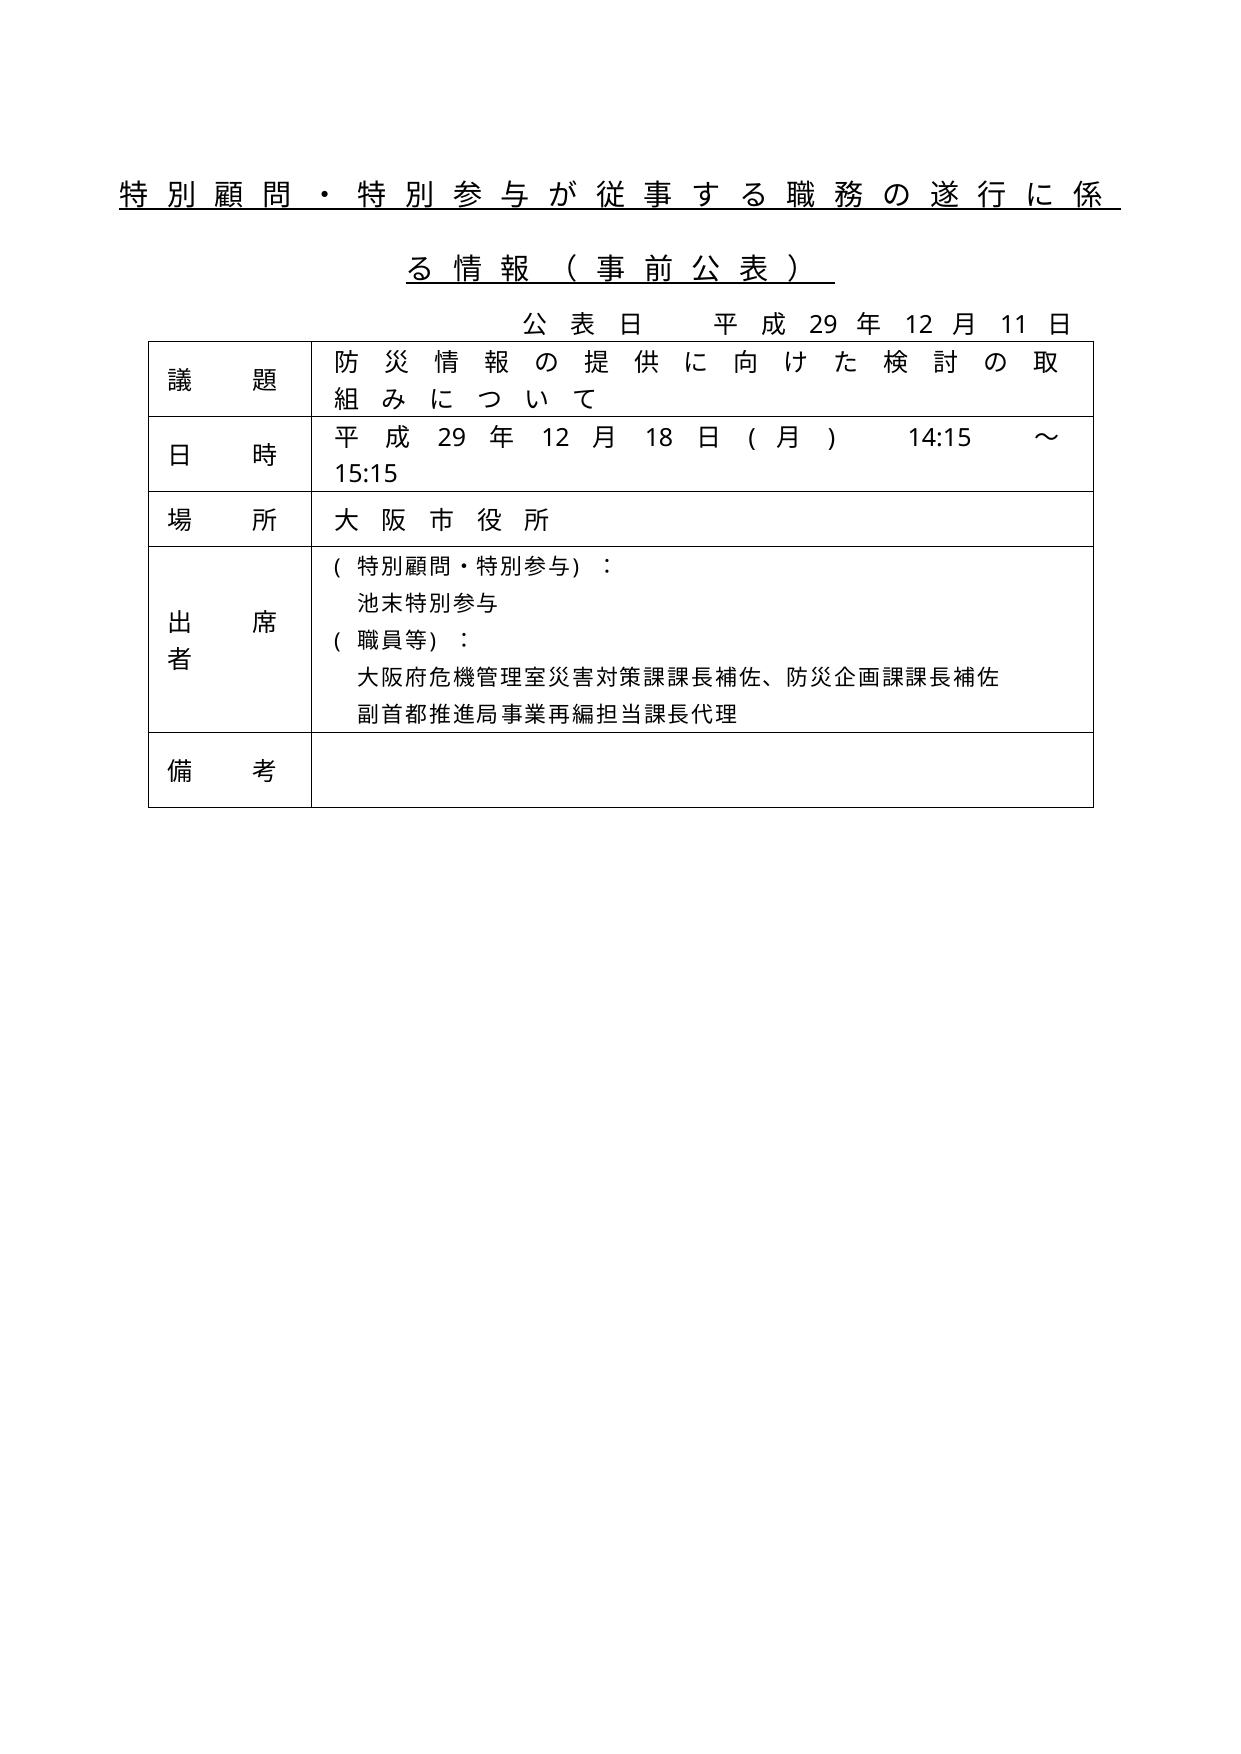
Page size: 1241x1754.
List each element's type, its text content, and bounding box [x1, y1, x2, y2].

table_cell 備考 [149, 733, 311, 807]
table_cell 出席者 [149, 547, 311, 732]
table_header 防災情報の提供に向けた検討の取組みについて [312, 342, 1093, 416]
table_cell 日時 [149, 417, 311, 491]
table_cell 大阪市役所 [312, 492, 1093, 546]
text 公表日 平成29年12月11日 [119, 304, 1095, 341]
text 特別顧問・特別参与が従事する職務の遂行に係る情報（事前公表） [119, 210, 1121, 304]
table_cell 場所 [149, 492, 311, 546]
table_cell (特別顧問・特別参与)： 池末特別参与 (職員等)： 大阪府危機管理室災害対策課課長補佐、防災企画課課長補佐 副首都推進局事業再編担当課長代理 [312, 547, 1093, 732]
table_cell 平成29年12月18日(月) 14:15 ～ 15:15 [312, 417, 1093, 491]
table_header 議題 [149, 342, 311, 416]
text 特別顧問・特別参与が従事する職務の遂行に係る情報（事前公表） [119, 156, 1121, 208]
table_cell [312, 733, 1093, 807]
